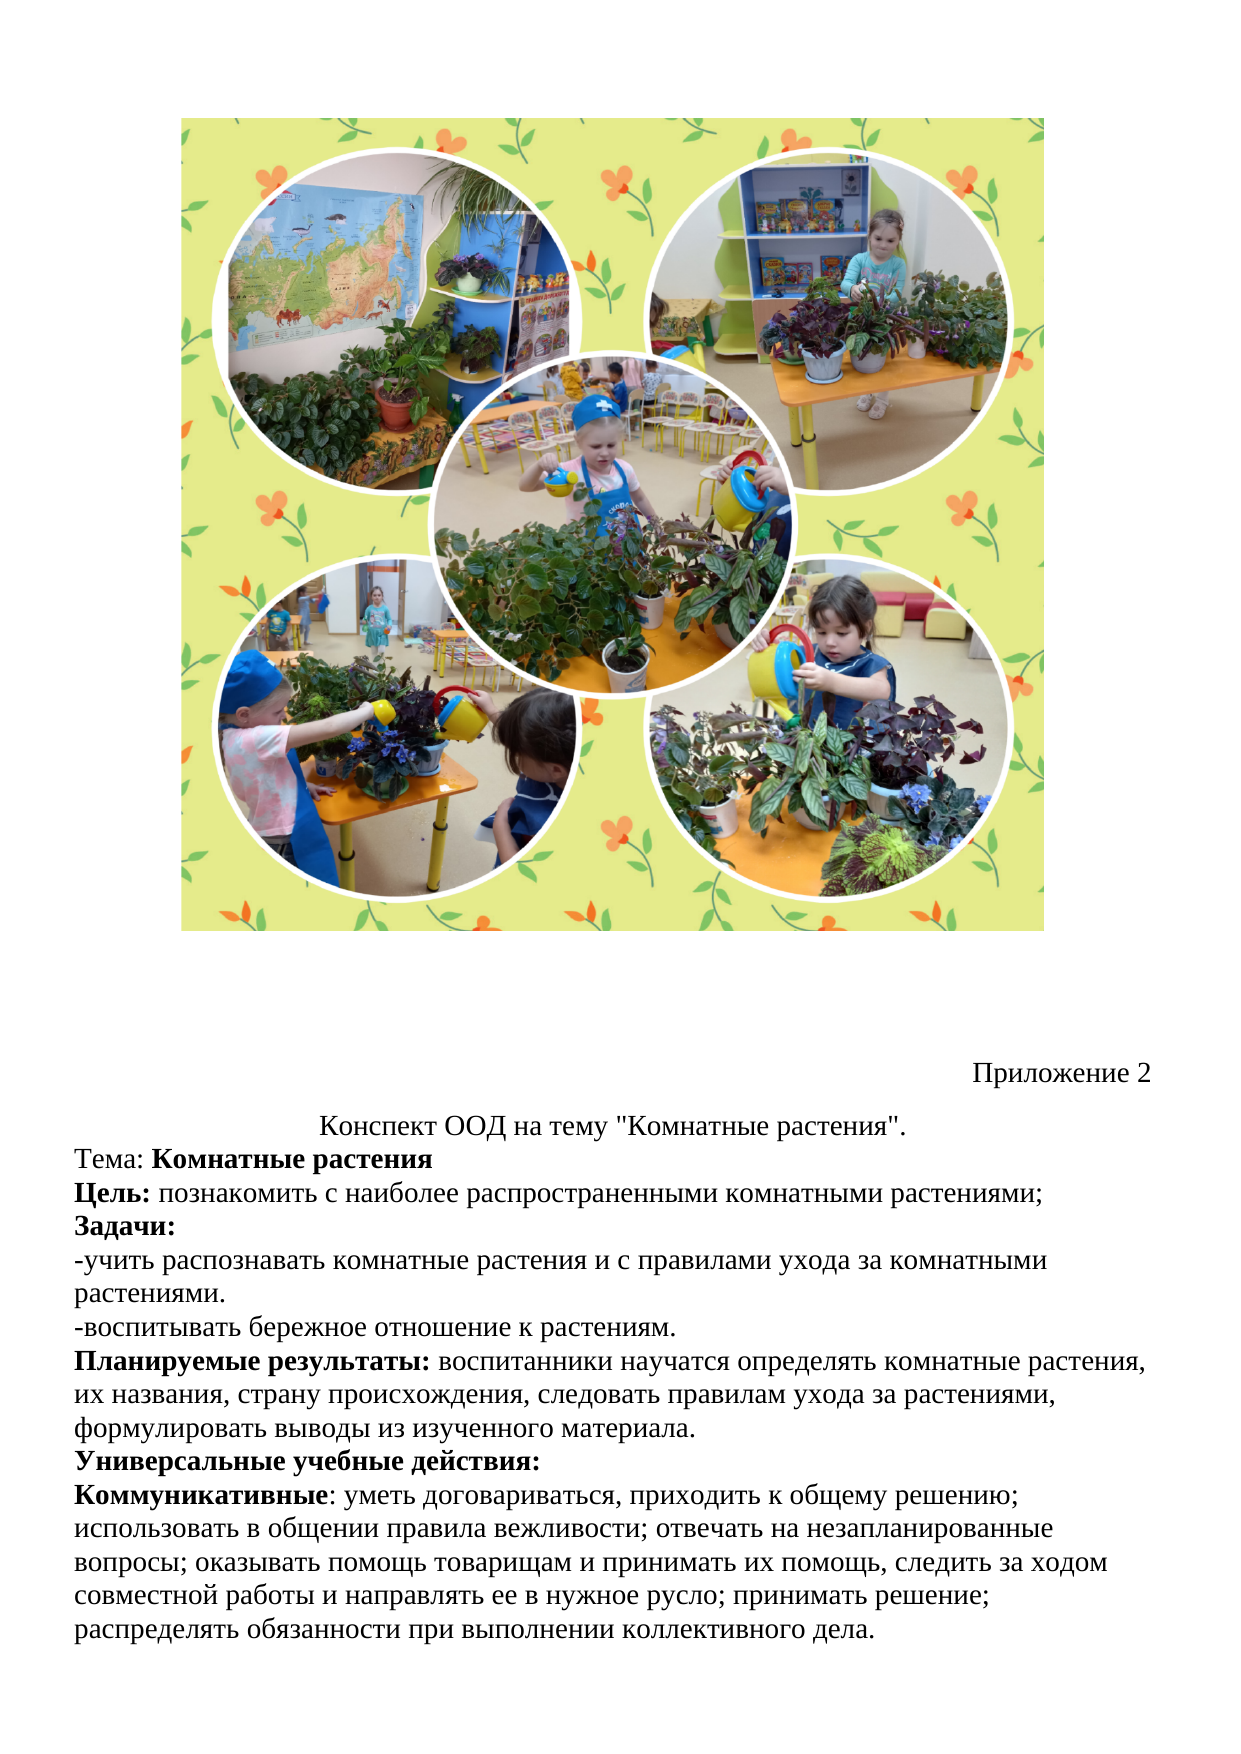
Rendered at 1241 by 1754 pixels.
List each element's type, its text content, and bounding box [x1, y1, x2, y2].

text Приложение 2 [74, 1055, 1152, 1088]
text Тема: Комнатные растения [74, 1141, 1152, 1175]
text Универсальные учебные действия: [74, 1443, 1152, 1477]
picture [181, 118, 1044, 931]
text -воспитывать бережное отношение к растениям. [74, 1309, 1152, 1343]
text Цель: познакомить с наиболее распространенными комнатными растениями; [74, 1175, 1152, 1208]
text Конспект ООД на тему "Комнатные растения". [74, 1108, 1152, 1141]
text -учить распознавать комнатные растения и с правилами ухода за комнатными растениями. [74, 1242, 1152, 1309]
text Задачи: [74, 1208, 1152, 1242]
text Планируемые результаты: воспитанники научатся определять комнатные растения, их названия, страну происхождения, следовать правилам ухода за растениями, формулировать выводы из изученного материала. [74, 1343, 1152, 1443]
text Коммуникативные: уметь договариваться, приходить к общему решению; использовать в общении правила вежливости; отвечать на незапланированные вопросы; оказывать помощь товарищам и принимать их помощь, следить за ходом совместной работы и направлять ее в нужное русло; принимать решение; распределять обязанности при выполнении коллективного дела. [74, 1477, 1152, 1644]
